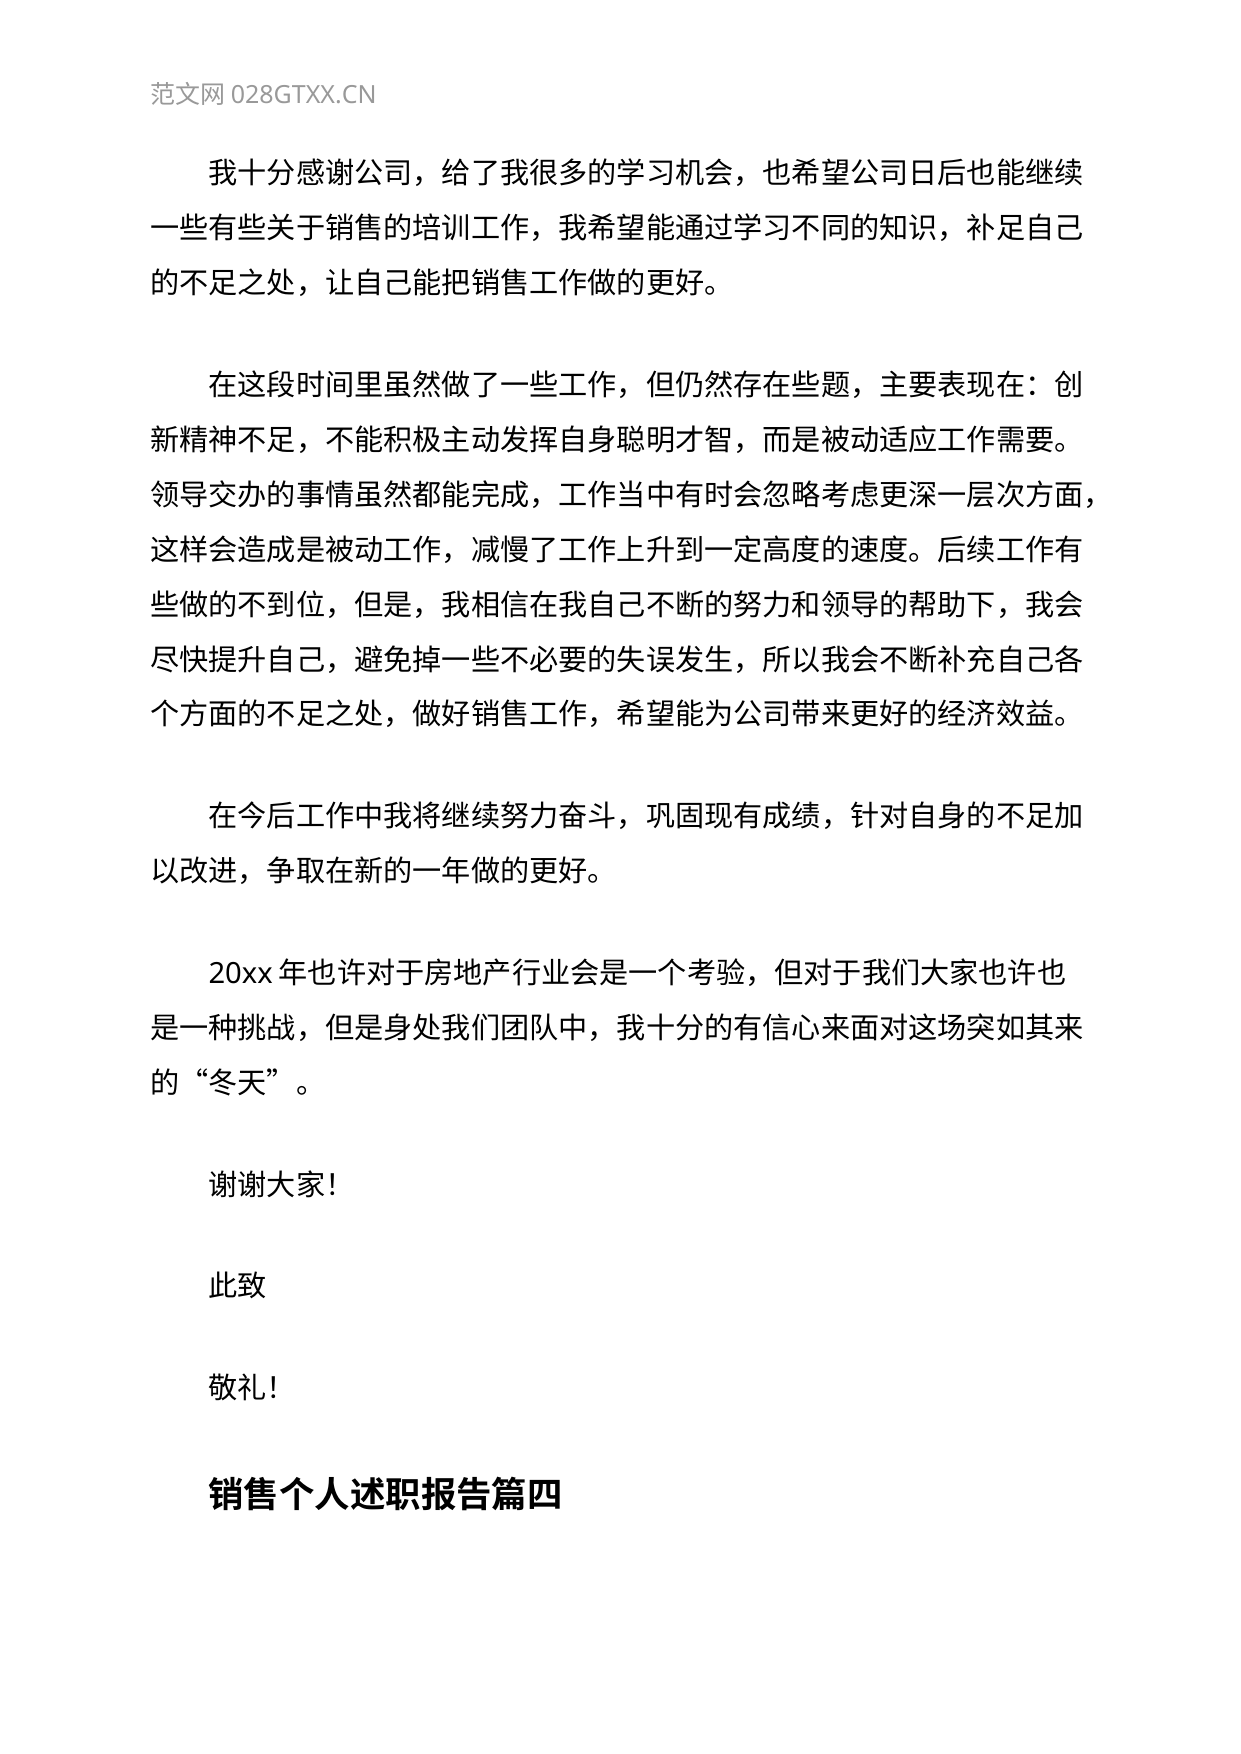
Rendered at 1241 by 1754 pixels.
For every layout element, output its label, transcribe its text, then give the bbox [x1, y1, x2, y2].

text 敬礼！ [150, 1364, 1090, 1407]
text 20xx年也许对于房地产行业会是一个考验，但对于我们大家也许也是一种挑战，但是身处我们团队中，我十分的有信心来面对这场突如其来的“冬天”。 [150, 949, 1090, 1102]
text 谢谢大家！ [150, 1161, 1090, 1203]
text 我十分感谢公司，给了我很多的学习机会，也希望公司日后也能继续一些有些关于销售的培训工作，我希望能通过学习不同的知识，补足自己的不足之处，让自己能把销售工作做的更好。 [150, 150, 1090, 302]
text 在今后工作中我将继续努力奋斗，巩固现有成绩，针对自身的不足加以改进，争取在新的一年做的更好。 [150, 793, 1090, 890]
text 在这段时间里虽然做了一些工作，但仍然存在些题，主要表现在：创新精神不足，不能积极主动发挥自身聪明才智，而是被动适应工作需要。领导交办的事情虽然都能完成，工作当中有时会忽略考虑更深一层次方面，这样会造成是被动工作，减慢了工作上升到一定高度的速度。后续工作有些做的不到位，但是，我相信在我自己不断的努力和领导的帮助下，我会尽快提升自己，避免掉一些不必要的失误发生，所以我会不断补充自己各个方面的不足之处，做好销售工作，希望能为公司带来更好的经济效益。 [150, 362, 1090, 733]
text 此致 [150, 1263, 1090, 1305]
text 销售个人述职报告篇四 [150, 1466, 1090, 1518]
